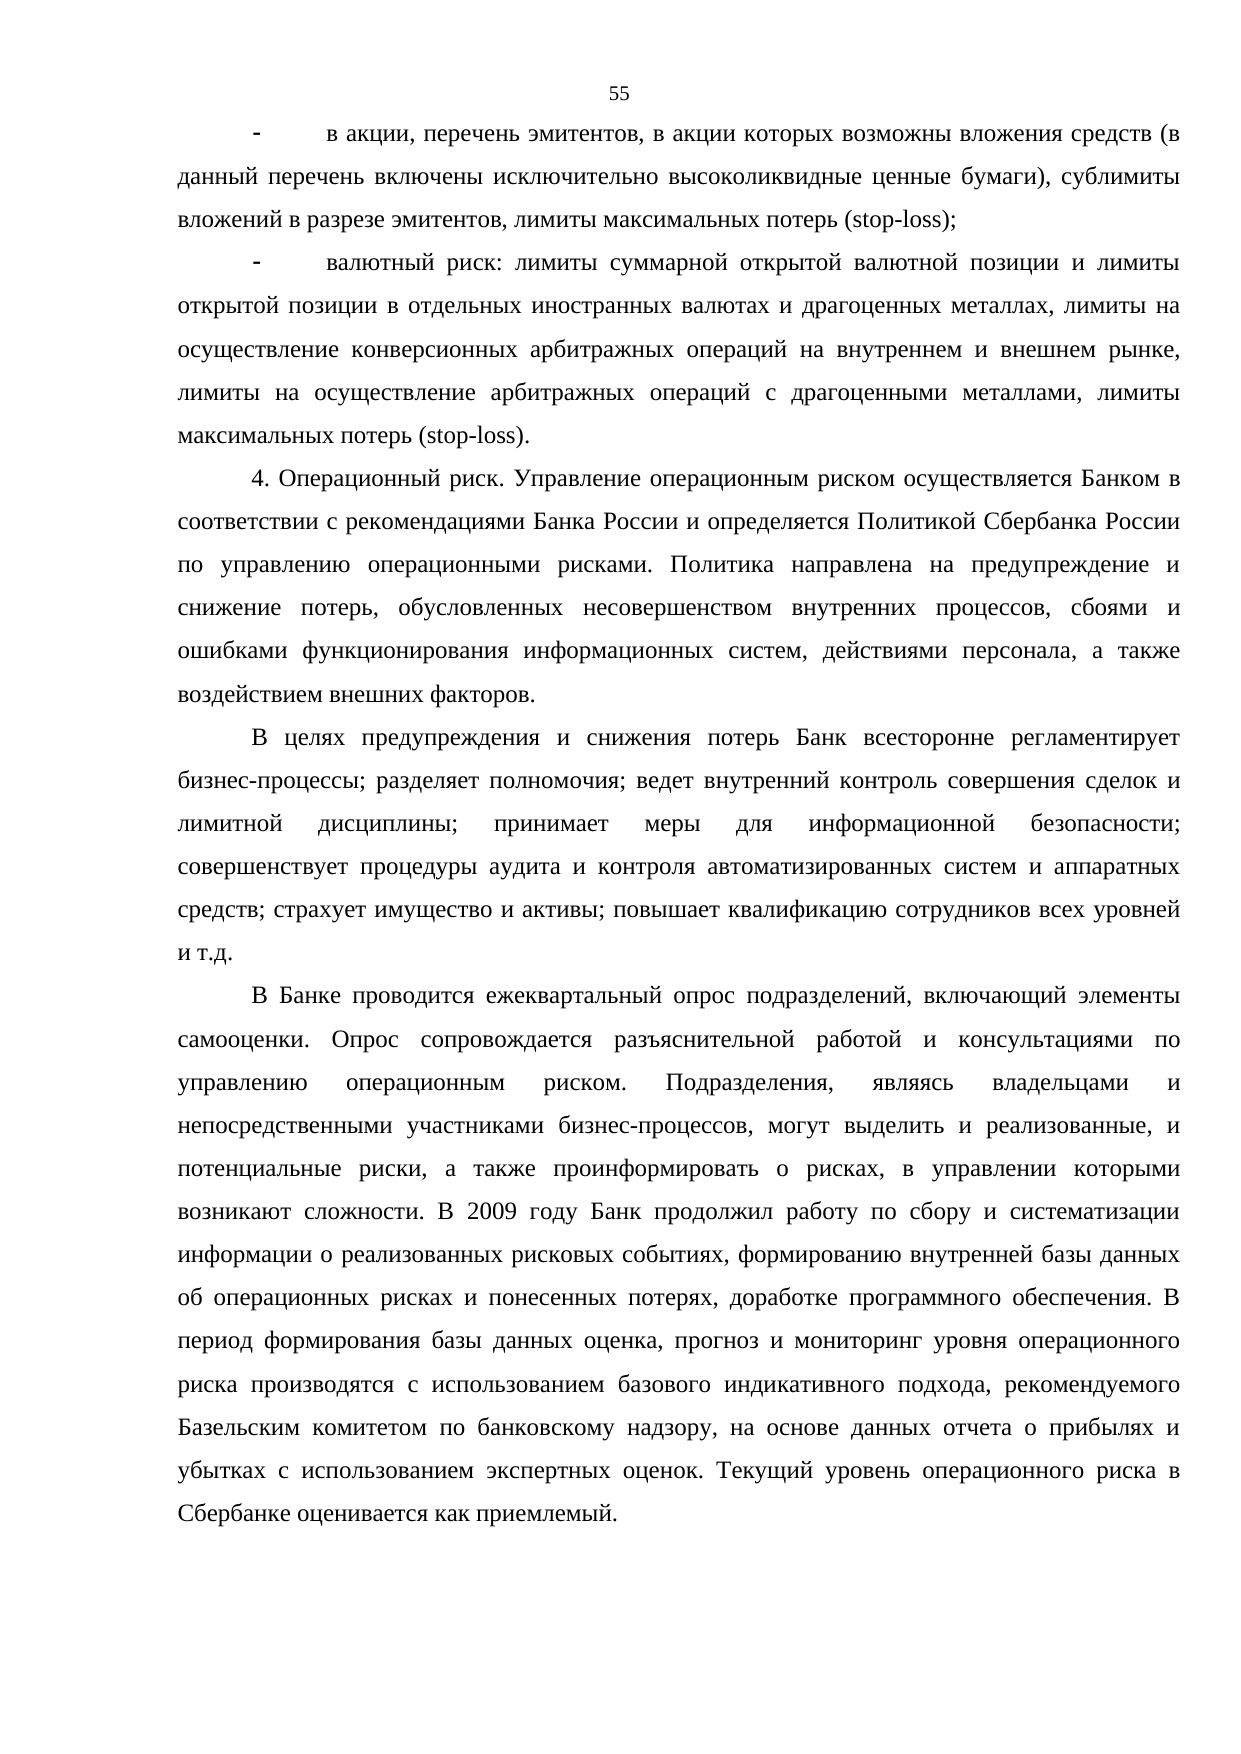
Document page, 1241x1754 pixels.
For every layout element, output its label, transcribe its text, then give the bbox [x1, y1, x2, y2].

list в акции, перечень эмитентов, в акции которых возможны вложения средств (в данный перечень включены исключительно высоколиквидные ценные бумаги), сублимиты вложений в разрезе эмитентов, лимиты максимальных потерь (stop-loss); [177, 118, 1181, 233]
text В целях предупреждения и снижения потерь Банк всесторонне регламентирует бизнес-процессы; разделяет полномочия; ведет внутренний контроль совершения сделок и лимитной дисциплины; принимает меры для информационной безопасности; совершенствует процедуры аудита и контроля автоматизированных систем и аппаратных средств; страхует имущество и активы; повышает квалификацию сотрудников всех уровней и т.д. [177, 722, 1181, 966]
text В Банке проводится ежеквартальный опрос подразделений, включающий элементы самооценки. Опрос сопровождается разъяснительной работой и консультациями по управлению операционным риском. Подразделения, являясь владельцами и непосредственными участниками бизнес-процессов, могут выделить и реализованные, и потенциальные риски, а также проинформировать о рисках, в управлении которыми возникают сложности. В 2009 году Банк продолжил работу по сбору и систематизации информации о реализованных рисковых событиях, формированию внутренней базы данных об операционных рисках и понесенных потерях, доработке программного обеспечения. В период формирования базы данных оценка, прогноз и мониторинг уровня операционного риска производятся с использованием базового индикативного подхода, рекомендуемого Базельским комитетом по банковскому надзору, на основе данных отчета о прибылях и убытках с использованием экспертных оценок. Текущий уровень операционного риска в Сбербанке оценивается как приемлемый. [177, 981, 1181, 1527]
text 4. Операционный риск. Управление операционным риском осуществляется Банком в соответствии с рекомендациями Банка России и определяется Политикой Сбербанка России по управлению операционными рисками. Политика направлена на предупреждение и снижение потерь, обусловленных несовершенством внутренних процессов, сбоями и ошибками функционирования информационных систем, действиями персонала, а также воздействием внешних факторов. [177, 463, 1181, 707]
list валютный риск: лимиты суммарной открытой валютной позиции и лимиты открытой позиции в отдельных иностранных валютах и драгоценных металлах, лимиты на осуществление конверсионных арбитражных операций на внутреннем и внешнем рынке, лимиты на осуществление арбитражных операций с драгоценными металлами, лимиты максимальных потерь (stop-loss). [177, 247, 1181, 449]
